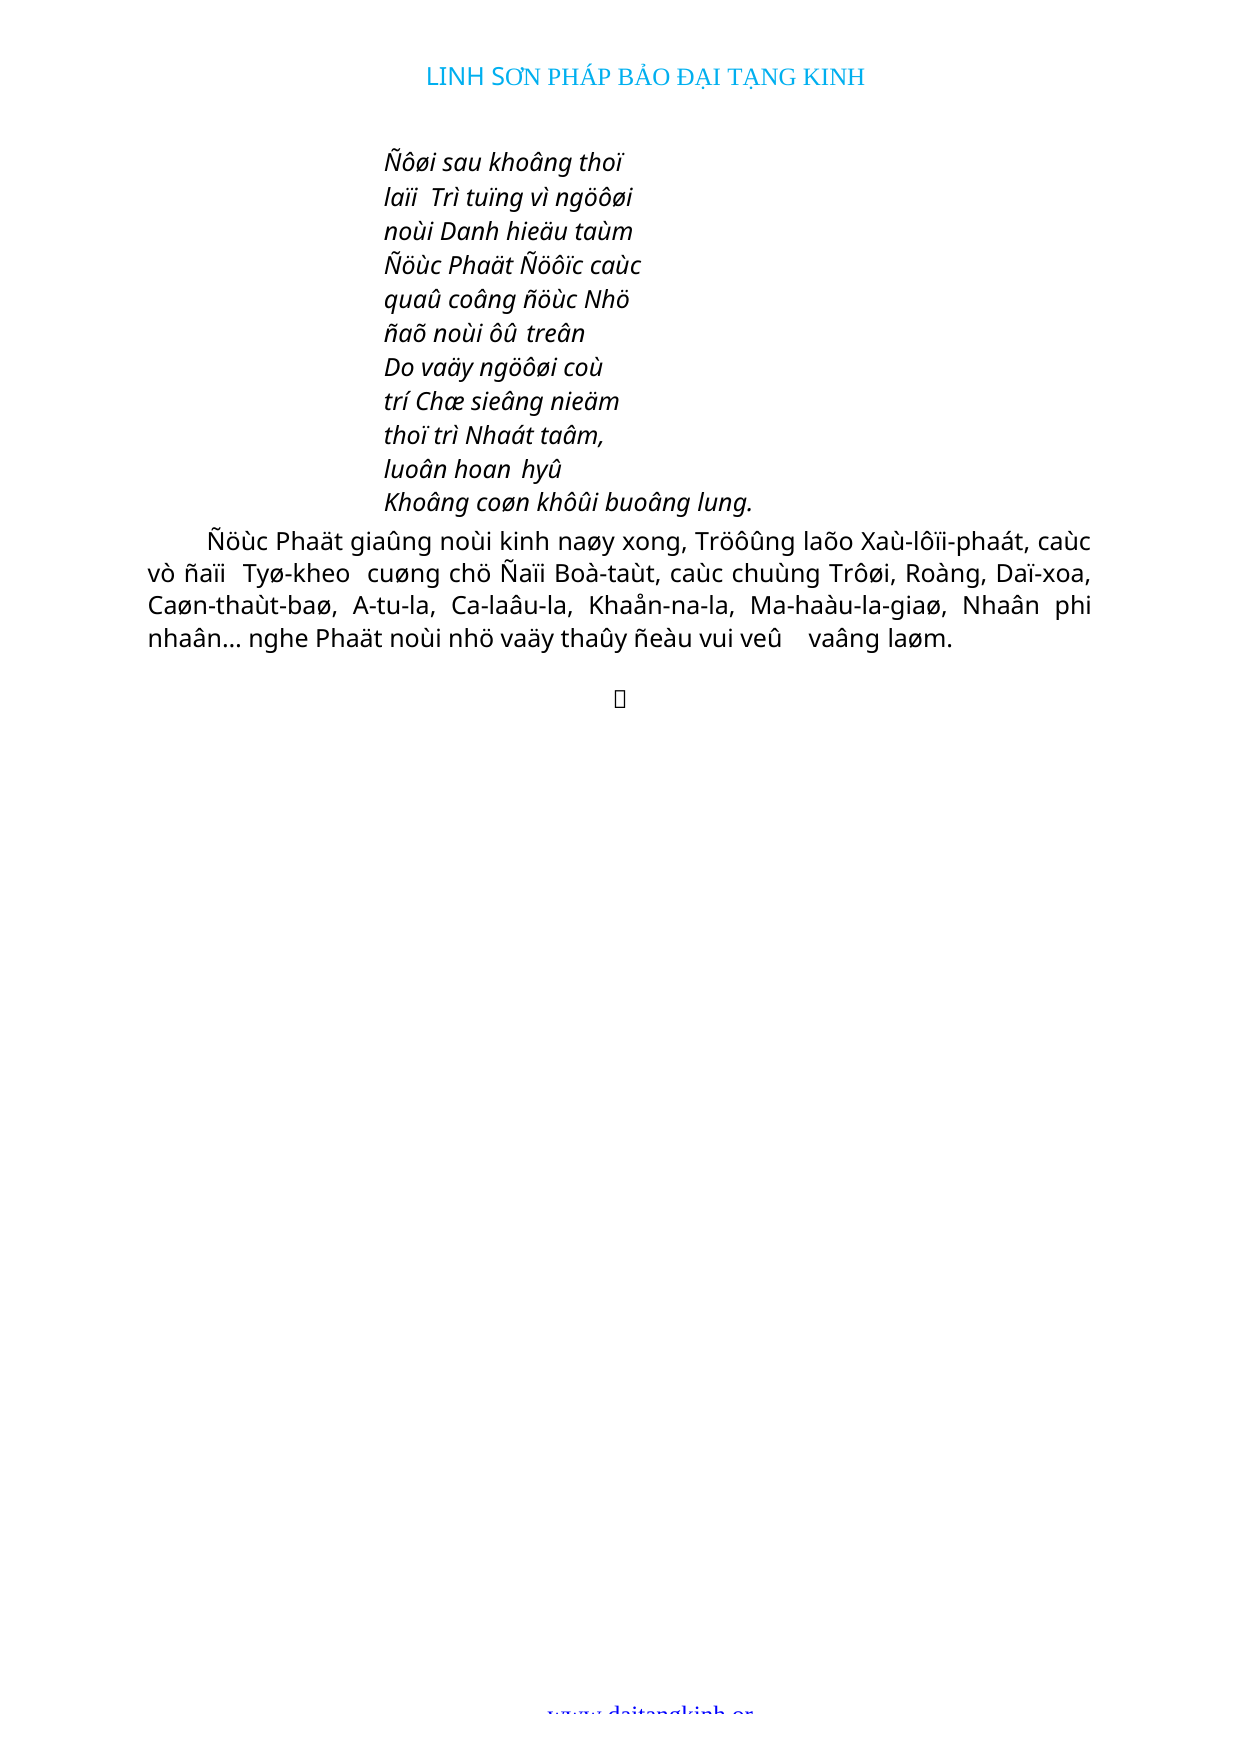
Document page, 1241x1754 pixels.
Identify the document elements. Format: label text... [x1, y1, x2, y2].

text Khoâng coøn khôûi buoâng lung. [384, 486, 1105, 517]
text Do vaäy ngöôøi coù trí Chæ sieâng nieäm thoï trì Nhaát taâm, luoân hoan hyû [384, 349, 631, 486]
text Ñôøi sau khoâng thoï laïi Trì tuïng vì ngöôøi noùi Danh hieäu taùm Ñöùc Phaät Ñöôïc caùc quaû coâng ñöùc Nhö ñaõ noùi ôû treân [384, 145, 645, 349]
text  [135, 681, 1104, 716]
text Ñöùc Phaät giaûng noùi kinh naøy xong, Tröôûng laõo Xaù-lôïi-phaát, caùc vò ñaïi Tyø-kheo cuøng chö Ñaïi Boà-taùt, caùc chuùng Trôøi, Roàng, Daï-xoa, Caøn-thaùt-baø, A-tu-la, Ca-laâu-la, Khaån-na-la, Ma-haàu-la-giaø, Nhaân phi nhaân… nghe Phaät noùi nhö vaäy thaûy ñeàu vui veû vaâng laøm. [147, 524, 1093, 655]
